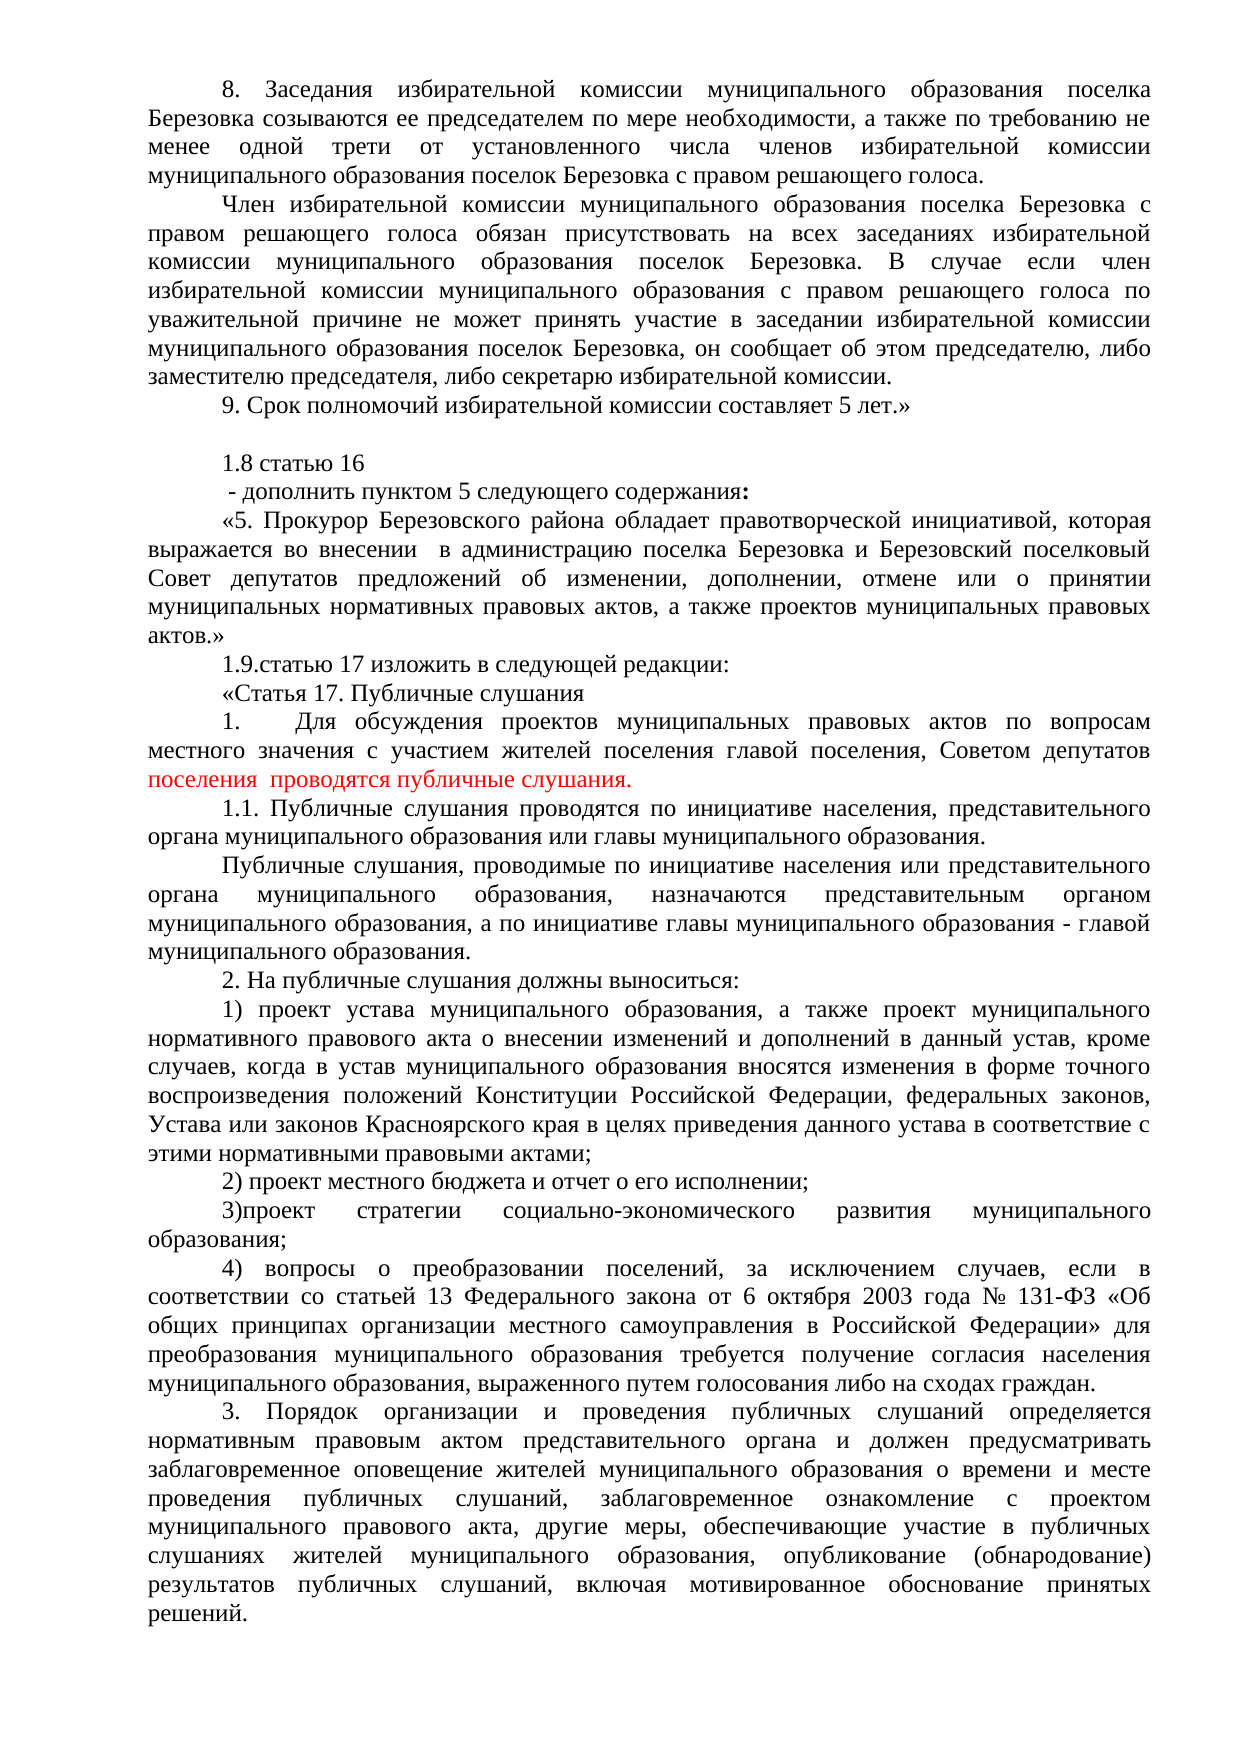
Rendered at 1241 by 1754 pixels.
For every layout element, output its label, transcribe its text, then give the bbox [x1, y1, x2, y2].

text Член избирательной комиссии муниципального образования поселка Березовка с правом решающего голоса обязан присутствовать на всех заседаниях избирательной комиссии муниципального образования поселок Березовка. В случае если член избирательной комиссии муниципального образования с правом решающего голоса по уважительной причине не может принять участие в заседании избирательной комиссии муниципального образования поселок Березовка, он сообщает об этом председателю, либо заместителю председателя, либо секретарю избирательной комиссии. [148, 189, 1152, 390]
text 1.1. Публичные слушания проводятся по инициативе населения, представительного органа муниципального образования или главы муниципального образования. [148, 793, 1152, 850]
text 4) вопросы о преобразовании поселений, за исключением случаев, если в соответствии со статьей 13 Федерального закона от 6 октября 2003 года № 131-ФЗ «Об общих принципах организации местного самоуправления в Российской Федерации» для преобразования муниципального образования требуется получение согласия населения муниципального образования, выраженного путем голосования либо на сходах граждан. [148, 1253, 1152, 1396]
text Публичные слушания, проводимые по инициативе населения или представительного органа муниципального образования, назначаются представительным органом муниципального образования, а по инициативе главы муниципального образования - главой муниципального образования. [148, 850, 1152, 965]
text 8. Заседания избирательной комиссии муниципального образования поселка Березовка созываются ее председателем по мере необходимости, а также по требованию не менее одной трети от установленного числа членов избирательной комиссии муниципального образования поселок Березовка с правом решающего голоса. [148, 74, 1152, 189]
text 1) проект устава муниципального образования, а также проект муниципального нормативного правового акта о внесении изменений и дополнений в данный устав, кроме случаев, когда в устав муниципального образования вносятся изменения в форме точного воспроизведения положений Конституции Российской Федерации, федеральных законов, Устава или законов Красноярского края в целях приведения данного устава в соответствие с этими нормативными правовыми актами; [148, 994, 1152, 1166]
text «5. Прокурор Березовского района обладает правотворческой инициативой, которая выражается во внесении в администрацию поселка Березовка и Березовский поселковый Совет депутатов предложений об изменении, дополнении, отмене или о принятии муниципальных нормативных правовых актов, а также проектов муниципальных правовых актов.» [148, 505, 1152, 649]
list 1.9.статью 17 изложить в следующей редакции: [222, 649, 1152, 678]
text 2. На публичные слушания должны выноситься: [148, 965, 1152, 994]
text 1.8 статью 16 [148, 448, 1152, 476]
list Для обсуждения проектов муниципальных правовых актов по вопросам местного значения с участием жителей поселения главой поселения, Советом депутатов поселения проводятся публичные слушания. [148, 706, 1152, 793]
text 3)проект стратегии социально-экономического развития муниципального образования; [148, 1195, 1152, 1253]
text 9. Срок полномочий избирательной комиссии составляет 5 лет.» [148, 390, 1152, 419]
text 3. Порядок организации и проведения публичных слушаний определяется нормативным правовым актом представительного органа и должен предусматривать заблаговременное оповещение жителей муниципального образования о времени и месте проведения публичных слушаний, заблаговременное ознакомление с проектом муниципального правового акта, другие меры, обеспечивающие участие в публичных слушаниях жителей муниципального образования, опубликование (обнародование) результатов публичных слушаний, включая мотивированное обоснование принятых решений. [148, 1396, 1152, 1626]
text - дополнить пунктом 5 следующего содержания: [148, 476, 1152, 505]
text «Статья 17. Публичные слушания [148, 678, 1152, 706]
text 2) проект местного бюджета и отчет о его исполнении; [148, 1166, 1152, 1195]
